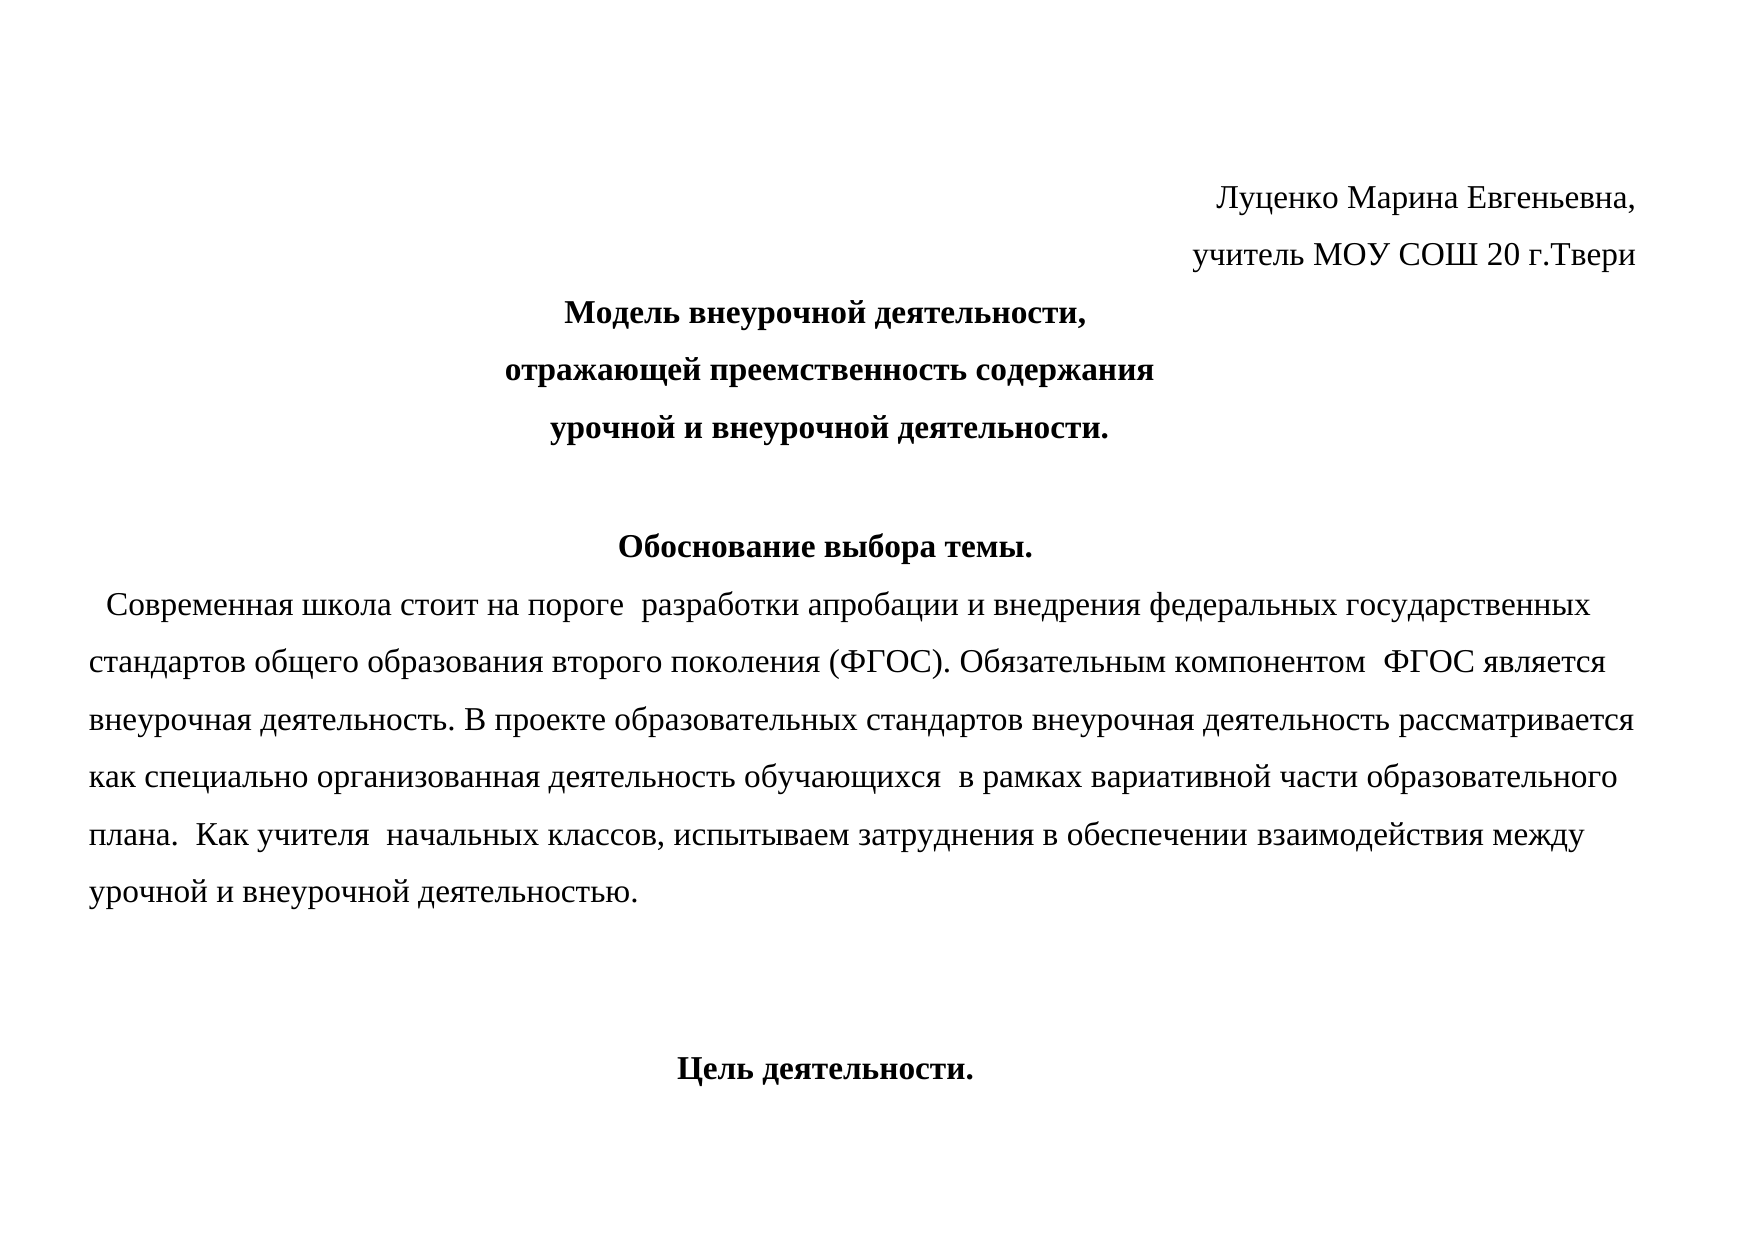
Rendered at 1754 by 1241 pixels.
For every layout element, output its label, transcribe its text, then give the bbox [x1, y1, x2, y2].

text отражающей преемственность содержания [15, 350, 1636, 388]
text Цель деятельности. [15, 1048, 1636, 1087]
text учитель МОУ СОШ 20 г.Твери [15, 235, 1636, 273]
text Модель внеурочной деятельности, [15, 292, 1636, 331]
text Луценко Марина Евгеньевна, [15, 177, 1636, 216]
text Современная школа стоит на пороге разработки апробации и внедрения федеральных государственных стандартов общего образования второго поколения (ФГОС). Обязательным компонентом ФГОС является внеурочная деятельность. В проекте образовательных стандартов внеурочная деятельность рассматривается как специально организованная деятельность обучающихся в рамках вариативной части образовательного плана. Как учителя начальных классов, испытываем затруднения в обеспечении взаимодействия между урочной и внеурочной деятельностью. [89, 584, 1636, 910]
text Обоснование выбора темы. [15, 526, 1636, 565]
text урочной и внеурочной деятельности. [15, 407, 1636, 446]
